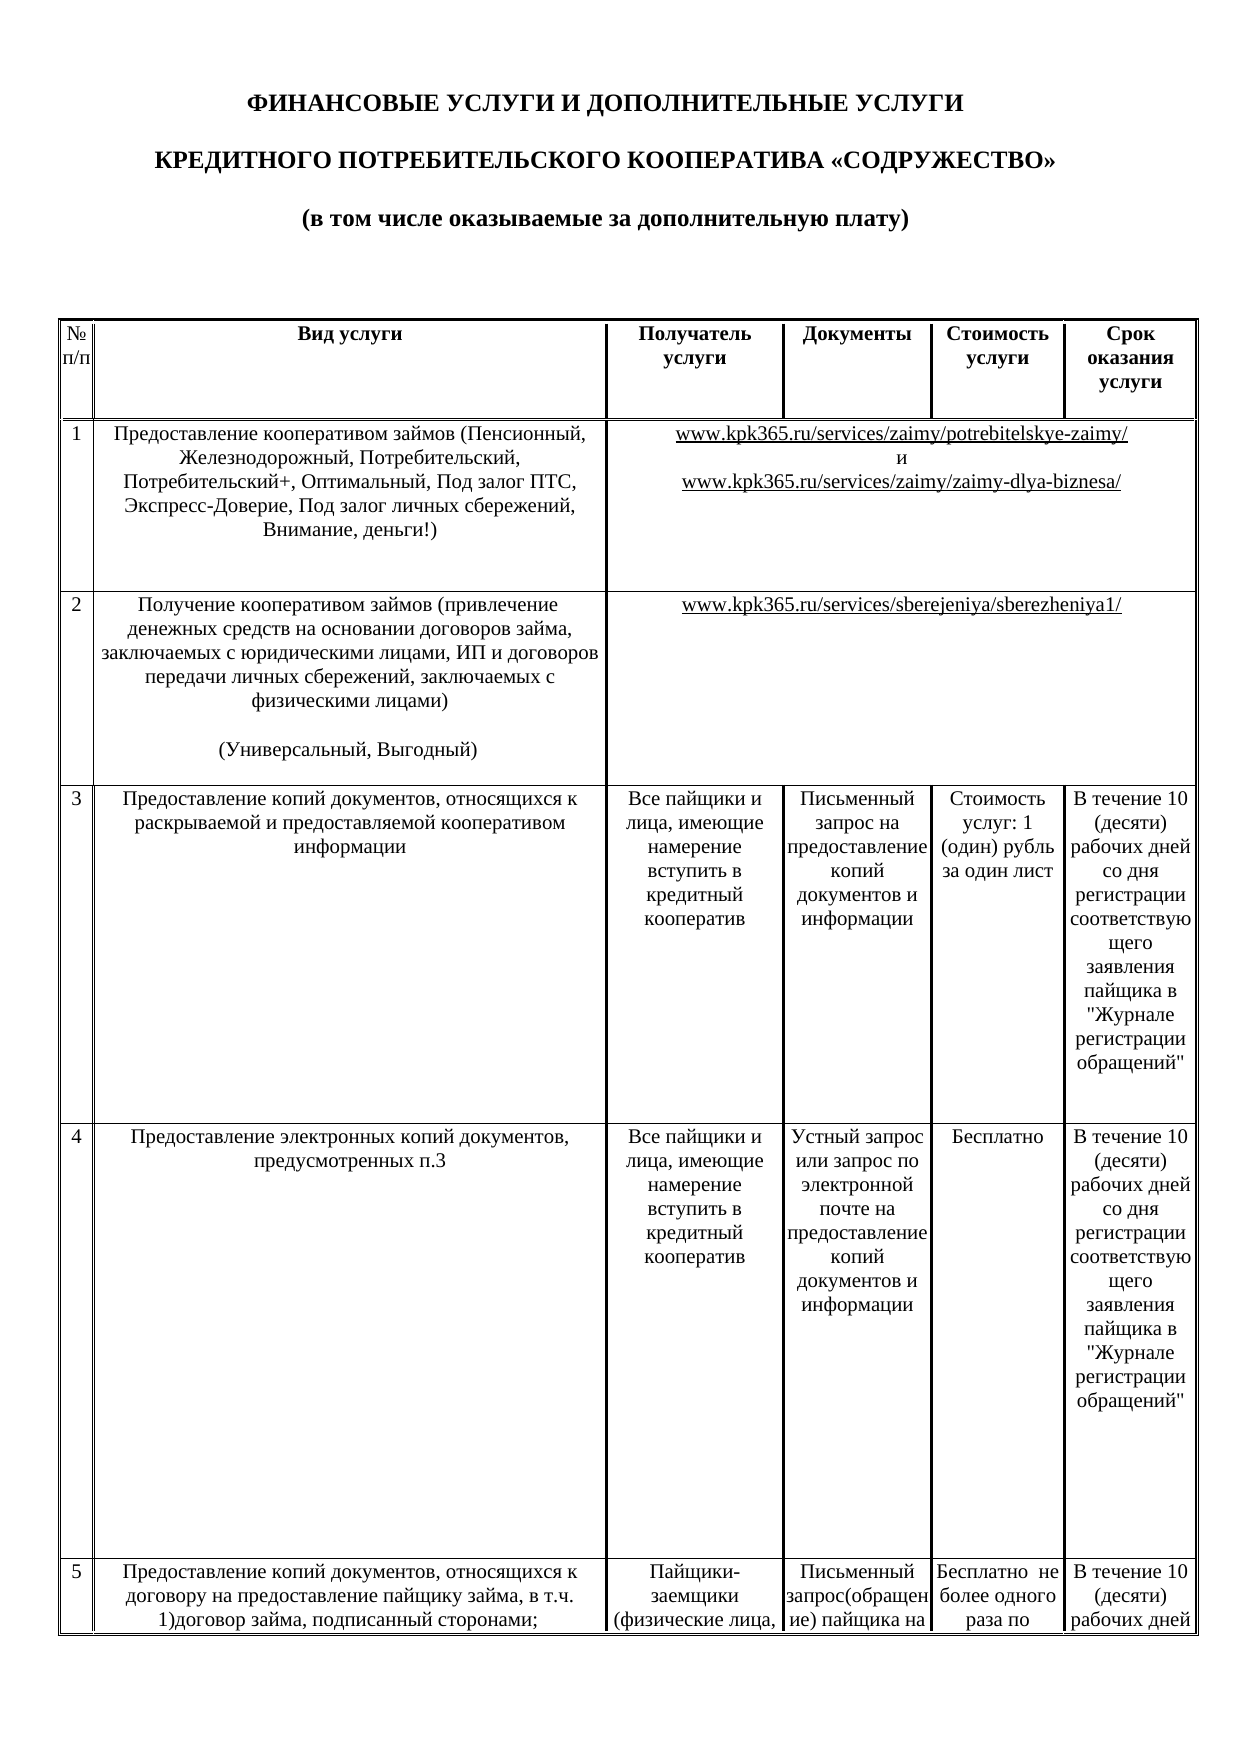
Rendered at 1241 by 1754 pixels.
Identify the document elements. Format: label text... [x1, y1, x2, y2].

text ФИНАНСОВЫЕ УСЛУГИ И ДОПОЛНИТЕЛЬНЫЕ УСЛУГИ [59, 88, 1152, 117]
table_header Срок оказания услуги [1064, 321, 1195, 417]
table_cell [931, 1559, 1064, 1633]
table_cell Предоставление копий документов, относящихся к раскрываемой и предоставляемой кооперативом информации [95, 786, 605, 1122]
table_cell 2 [61, 592, 93, 784]
table_header Получатель услуги [606, 321, 783, 417]
table_cell Все пайщики и лица, имеющие намерение вступить в кредитный кооператив [608, 786, 782, 1122]
table_cell Стоимость услуг: 1 (один) рубль за один лист [933, 786, 1063, 1122]
table_cell В течение 10 (десяти) рабочих дней со дня регистрации соответствующего заявления пайщика в "Журнале регистрации обращений" [1066, 1124, 1195, 1558]
table_header Вид услуги [94, 321, 606, 417]
table_header Стоимость услуги [931, 320, 1064, 417]
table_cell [783, 1559, 931, 1633]
text (в том числе оказываемые за дополнительную плату) [59, 203, 1152, 232]
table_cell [1064, 1559, 1195, 1633]
table_cell Бесплатно [933, 1124, 1063, 1558]
table_cell Предоставление электронных копий документов, предусмотренных п.3 [95, 1124, 605, 1558]
table_cell Предоставление кооперативом займов (Пенсионный, Железнодорожный, Потребительский, Потребительский+, Оптимальный, Под залог ПТС, Экспресс-Доверие, Под залог личных сбережений, Внимание, деньги!) [94, 421, 605, 591]
table_header Документы [783, 321, 931, 417]
table_cell 5 [61, 1559, 94, 1633]
table_cell Устный запрос или запрос по электронной почте на предоставление копий документов и информации [785, 1124, 930, 1558]
table_cell В течение 10 (десяти) рабочих дней со дня регистрации соответствующего заявления пайщика в "Журнале регистрации обращений" [1066, 786, 1195, 1122]
table_cell www.kpk365.ru/services/sberejeniya/sberezheniya1/ [608, 592, 1195, 784]
table_header № п/п [61, 321, 94, 417]
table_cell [606, 1559, 783, 1633]
table_cell 4 [61, 1124, 92, 1558]
table_cell www.kpk365.ru/services/zaimy/potrebitelskye-zaimy/ и www.kpk365.ru/services/zaimy/zaimy-dlya-biznesa/ [608, 418, 1196, 591]
table_cell Получение кооперативом займов (привлечение денежных средств на основании договоров займа, заключаемых с юридическими лицами, ИП и договоров передачи личных сбережений, заключаемых с физическими лицами) (Универсальный, Выгодный) [94, 592, 605, 784]
table_cell 1 [61, 418, 93, 591]
text КРЕДИТНОГО ПОТРЕБИТЕЛЬСКОГО КООПЕРАТИВА «СОДРУЖЕСТВО» [59, 145, 1152, 174]
table_cell Письменный запрос на предоставление копий документов и информации [785, 786, 930, 1122]
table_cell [94, 1559, 606, 1633]
table_cell Все пайщики и лица, имеющие намерение вступить в кредитный кооператив [608, 1124, 782, 1558]
table_cell 3 [61, 786, 92, 1122]
